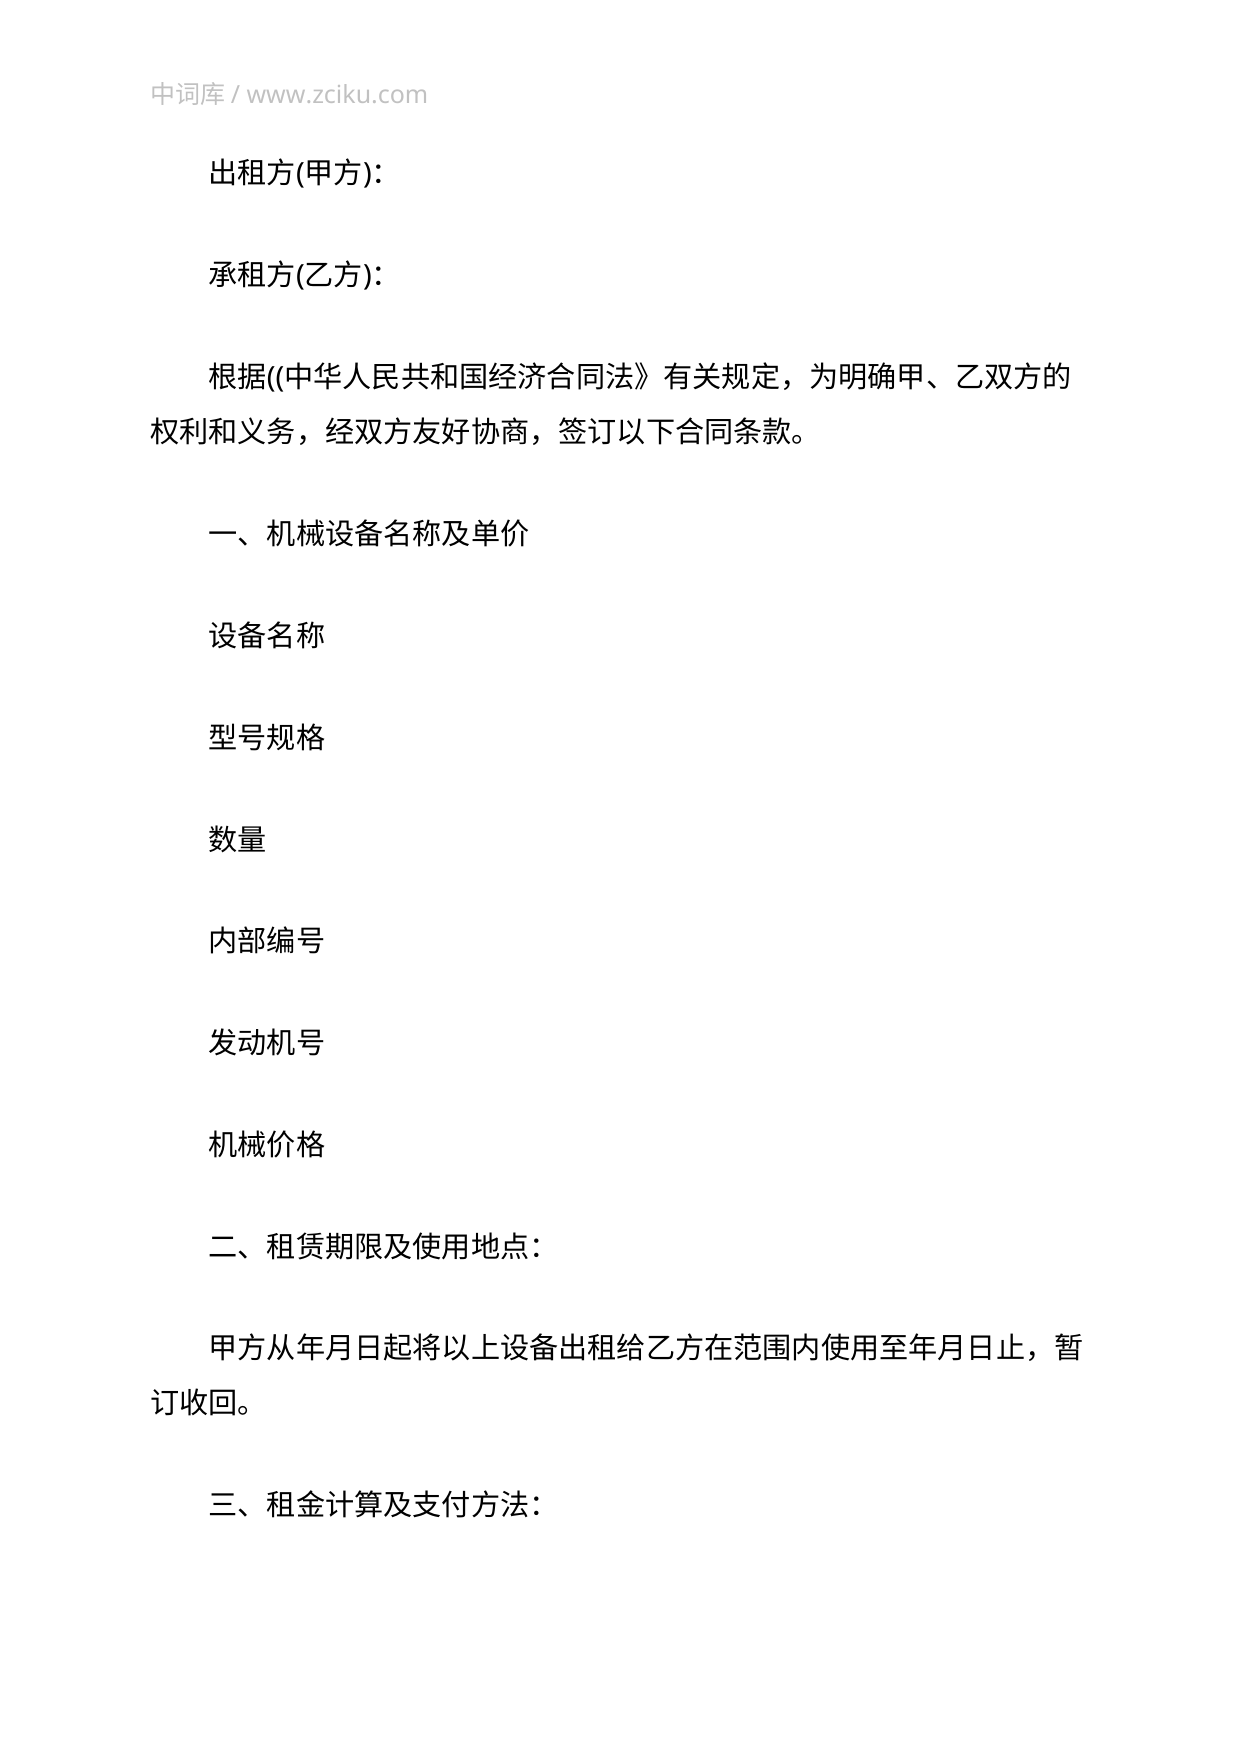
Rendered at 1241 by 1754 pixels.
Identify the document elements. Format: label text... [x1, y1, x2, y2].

text 发动机号 [150, 1019, 1090, 1062]
text 甲方从年月日起将以上设备出租给乙方在范围内使用至年月日止，暂订收回。 [150, 1325, 1090, 1422]
text 型号规格 [150, 714, 1090, 757]
text 承租方(乙方)： [150, 252, 1090, 294]
text 出租方(甲方)： [150, 150, 1090, 192]
text 数量 [150, 816, 1090, 858]
text 机械价格 [150, 1121, 1090, 1164]
text 内部编号 [150, 918, 1090, 960]
text 三、租金计算及支付方法： [150, 1482, 1090, 1524]
text 二、租赁期限及使用地点： [150, 1223, 1090, 1265]
text 一、机械设备名称及单价 [150, 511, 1090, 553]
text 根据((中华人民共和国经济合同法》有关规定，为明确甲、乙双方的权利和义务，经双方友好协商，签订以下合同条款。 [150, 354, 1090, 451]
text 设备名称 [150, 612, 1090, 655]
